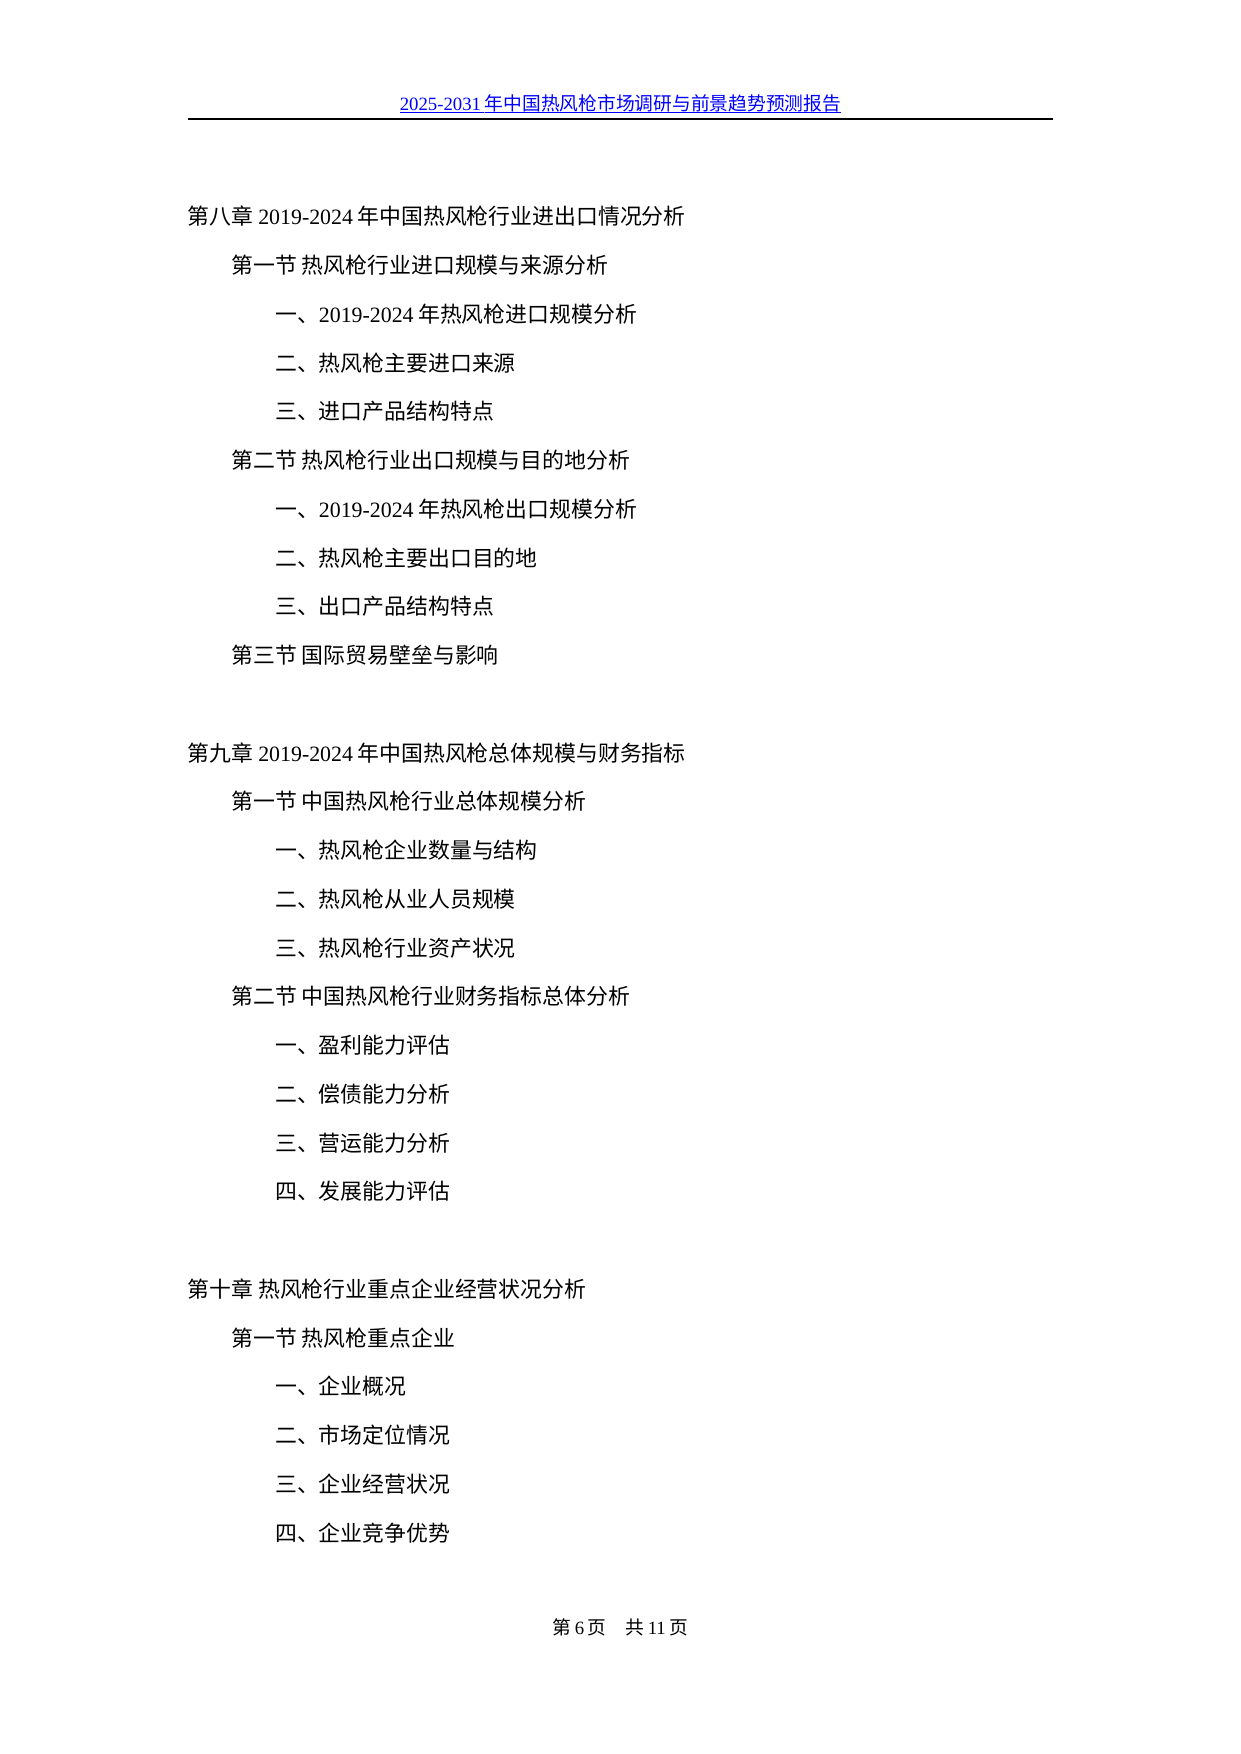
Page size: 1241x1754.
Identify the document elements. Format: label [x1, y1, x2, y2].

text [187, 150, 1053, 1548]
